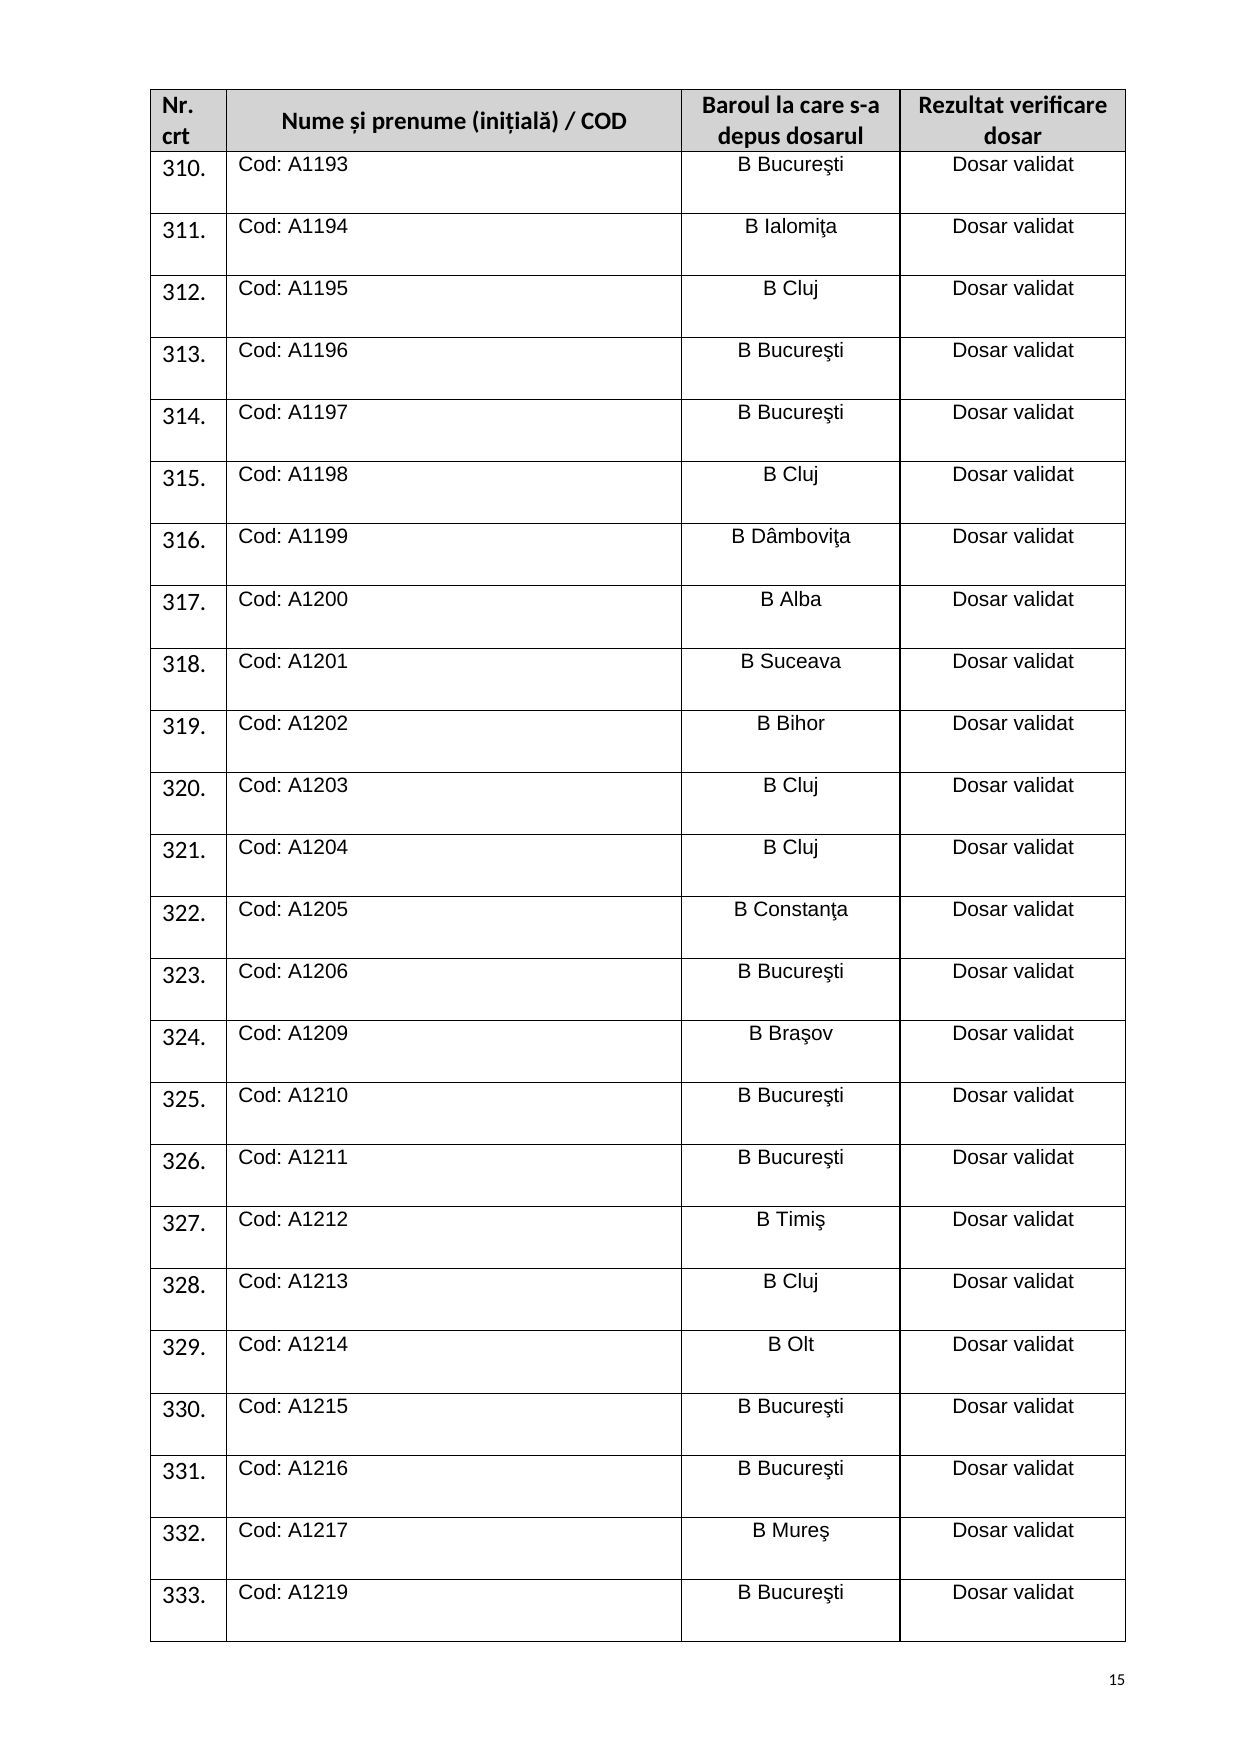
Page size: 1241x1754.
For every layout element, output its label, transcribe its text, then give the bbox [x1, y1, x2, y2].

table_cell [151, 1207, 226, 1268]
table_cell Cod: A1195 [227, 276, 681, 337]
table_cell Dosar validat [901, 773, 1125, 834]
table_cell Cod: A1194 [227, 214, 681, 275]
table_cell Dosar validat [901, 524, 1125, 585]
table_cell B Cluj [682, 773, 899, 834]
table_cell B Bucureşti [682, 152, 899, 213]
table_cell [151, 1580, 226, 1641]
table_cell Cod: A1198 [227, 462, 681, 523]
table_cell Dosar validat [901, 649, 1125, 709]
table_cell [151, 1145, 226, 1206]
table_cell [151, 649, 226, 709]
table_cell Cod: A1193 [227, 152, 681, 213]
table_cell [151, 1331, 226, 1392]
table_cell Cod: A1213 [227, 1269, 681, 1330]
table_cell Dosar validat [901, 959, 1125, 1020]
table_cell Cod: A1196 [227, 338, 681, 399]
table_cell [151, 1518, 226, 1579]
table_cell Dosar validat [901, 1269, 1125, 1330]
table_cell B Mureş [682, 1518, 899, 1579]
table_cell [151, 1021, 226, 1082]
table_cell B Cluj [682, 1269, 899, 1330]
table_cell Dosar validat [901, 1207, 1125, 1268]
table_cell [151, 1456, 226, 1517]
table_cell [151, 462, 226, 523]
table_cell Dosar validat [901, 1518, 1125, 1579]
table_cell Cod: A1219 [227, 1580, 681, 1641]
table_cell [151, 276, 226, 337]
table_cell Dosar validat [901, 835, 1125, 896]
table_cell Cod: A1211 [227, 1145, 681, 1206]
table_header Rezultat verificare dosar [901, 90, 1125, 151]
table_cell [151, 897, 226, 958]
table_cell B Bucureşti [682, 1580, 899, 1641]
table_cell Dosar validat [901, 897, 1125, 958]
table_cell Cod: A1206 [227, 959, 681, 1020]
table_cell B Bucureşti [682, 1145, 899, 1206]
table_cell Cod: A1212 [227, 1207, 681, 1268]
table_cell B Bucureşti [682, 338, 899, 399]
table_cell B Bucureşti [682, 959, 899, 1020]
table_cell Dosar validat [901, 1394, 1125, 1454]
table_cell Cod: A1200 [227, 586, 681, 647]
table_cell B Constanţa [682, 897, 899, 958]
table_cell [151, 586, 226, 647]
table_cell B Suceava [682, 649, 899, 709]
table_cell [151, 1083, 226, 1144]
table_cell Cod: A1215 [227, 1394, 681, 1454]
table_cell B Cluj [682, 462, 899, 523]
table_cell B Olt [682, 1331, 899, 1392]
table_cell [151, 400, 226, 461]
table_cell Cod: A1203 [227, 773, 681, 834]
table_cell Cod: A1204 [227, 835, 681, 896]
table_cell [151, 1269, 226, 1330]
table_cell Cod: A1199 [227, 524, 681, 585]
table_cell Cod: A1205 [227, 897, 681, 958]
table_cell [151, 959, 226, 1020]
table_cell [151, 773, 226, 834]
table_cell Dosar validat [901, 1145, 1125, 1206]
table_cell B Cluj [682, 835, 899, 896]
table_cell Cod: A1201 [227, 649, 681, 709]
table_cell B Cluj [682, 276, 899, 337]
table_cell B Bucureşti [682, 1394, 899, 1454]
table_header Baroul la care s-a depus dosarul [682, 90, 899, 151]
table_cell [151, 152, 226, 213]
table_cell [151, 524, 226, 585]
table_cell Dosar validat [901, 338, 1125, 399]
table_cell Cod: A1217 [227, 1518, 681, 1579]
table_cell Dosar validat [901, 1456, 1125, 1517]
table_header Nume şi prenume (iniţială) / COD [227, 90, 681, 151]
table_cell B Dâmboviţa [682, 524, 899, 585]
table_cell Dosar validat [901, 1331, 1125, 1392]
table_cell B Alba [682, 586, 899, 647]
table_cell Cod: A1210 [227, 1083, 681, 1144]
table_cell [151, 338, 226, 399]
table_cell B Timiş [682, 1207, 899, 1268]
table_cell Dosar validat [901, 1580, 1125, 1641]
table_cell Dosar validat [901, 214, 1125, 275]
table_cell B Bucureşti [682, 1456, 899, 1517]
table_cell Cod: A1209 [227, 1021, 681, 1082]
table_cell [151, 1394, 226, 1454]
table_cell Dosar validat [901, 711, 1125, 772]
table_cell Dosar validat [901, 1083, 1125, 1144]
table_cell Cod: A1216 [227, 1456, 681, 1517]
table_cell B Braşov [682, 1021, 899, 1082]
table_cell B Bucureşti [682, 1083, 899, 1144]
table_cell [151, 835, 226, 896]
table_cell [151, 214, 226, 275]
table_cell Dosar validat [901, 462, 1125, 523]
table_cell Dosar validat [901, 1021, 1125, 1082]
table_cell Dosar validat [901, 152, 1125, 213]
table_cell B Bucureşti [682, 400, 899, 461]
table_cell B Bihor [682, 711, 899, 772]
table_cell Dosar validat [901, 400, 1125, 461]
table_cell Dosar validat [901, 276, 1125, 337]
table_cell Dosar validat [901, 586, 1125, 647]
table_cell B Ialomiţa [682, 214, 899, 275]
table_cell [151, 711, 226, 772]
table_cell Cod: A1197 [227, 400, 681, 461]
table_header Nr. crt [151, 90, 226, 151]
table_cell Cod: A1202 [227, 711, 681, 772]
table_cell Cod: A1214 [227, 1331, 681, 1392]
